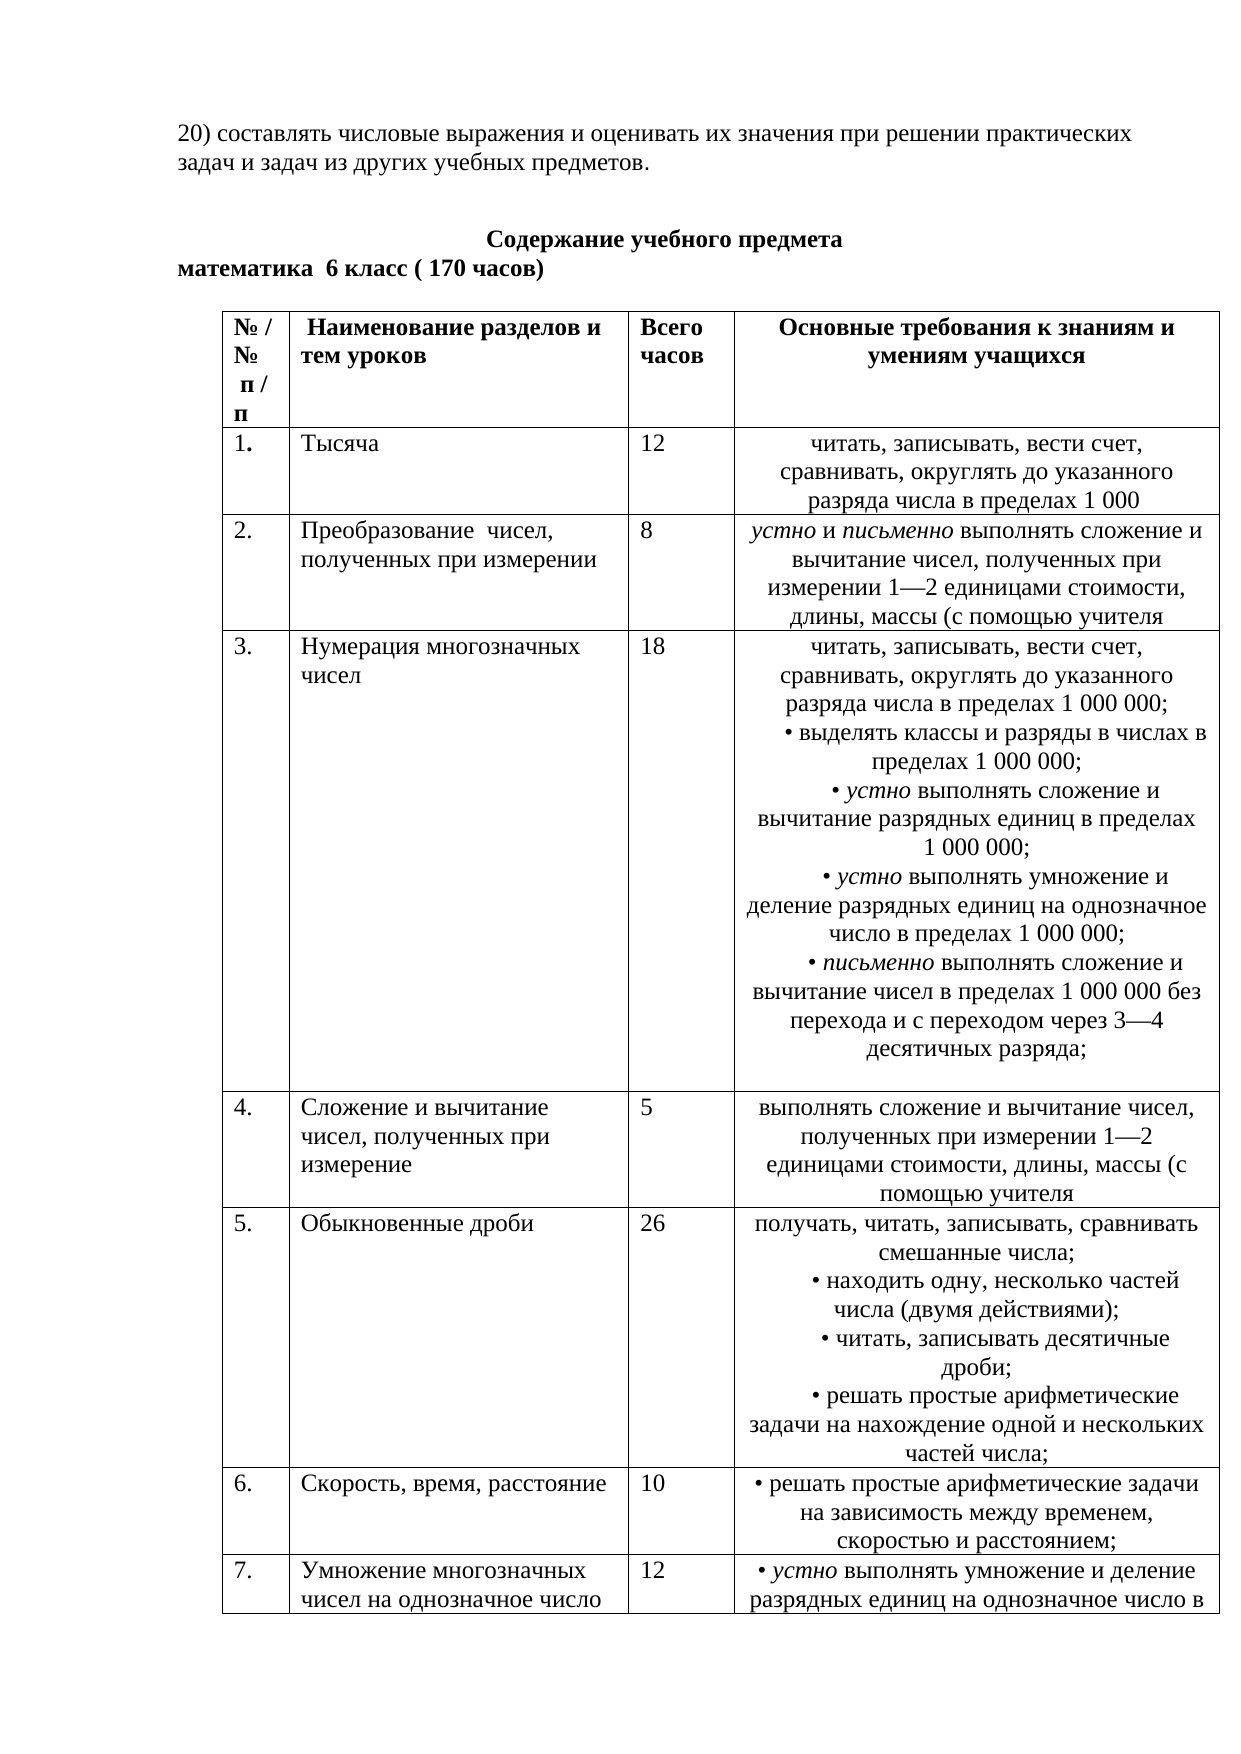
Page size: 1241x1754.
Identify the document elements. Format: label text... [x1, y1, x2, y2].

table_cell Нумерация многозначных чисел [290, 631, 628, 1091]
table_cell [735, 1555, 1219, 1613]
table_cell Тысяча [290, 428, 628, 514]
table_cell читать, записывать, вести счет, сравнивать, округлять до указанного разряда числа в пределах 1 000 [735, 428, 1219, 514]
table_cell 12 [629, 1555, 734, 1613]
table_cell 12 [629, 428, 734, 514]
table_cell Сложение и вычитание чисел, полученных при измерение [290, 1092, 628, 1207]
table_cell Скорость, время, расстояние [290, 1468, 628, 1554]
table_header Основные требования к знаниям и умениям учащихся [735, 312, 1219, 427]
table_cell 5. [223, 1208, 289, 1467]
table_cell Преобразование чисел, полученных при измерении [290, 515, 628, 630]
table_cell читать, записывать, вести счет, сравнивать, округлять до указанного разряда числа в пределах 1 000 000; • выделять классы и разряды в числах в пределах 1 000 000; • устно выполнять сложение и вычитание разрядных единиц в пределах 1 000 000; • устно выполнять умножение и деление разрядных единиц на однозначное число в пределах 1 000 000; • письменно выполнять сложение и вычитание чисел в пределах 1 000 000 без перехода и с переходом через 3—4 десятичных разряда; [735, 631, 1219, 1091]
text 20) составлять числовые выражения и оценивать их значения при решении практических задач и задач из других учебных предметов. [177, 118, 1152, 176]
table_cell 8 [629, 515, 734, 630]
table_cell 18 [629, 631, 734, 1091]
table_cell Обыкновенные дроби [290, 1208, 628, 1467]
table_cell 5 [629, 1092, 734, 1207]
table_cell 4. [223, 1092, 289, 1207]
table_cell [290, 1555, 628, 1613]
table_cell 2. [223, 515, 289, 630]
table_cell 7. [223, 1555, 289, 1613]
text математика 6 класс ( 170 часов) [177, 253, 1152, 282]
text Содержание учебного предмета [177, 224, 1152, 253]
table_cell 10 [629, 1468, 734, 1554]
table_cell получать, читать, записывать, сравнивать смешанные числа; • находить одну, несколько частей числа (двумя действиями); • читать, записывать десятичные дроби; • решать простые арифметические задачи на нахождение одной и нескольких частей числа; [735, 1208, 1219, 1467]
table_cell устно и письменно выполнять сложение и вычитание чисел, полученных при измерении 1—2 единицами стоимости, длины, массы (с помощью учителя [735, 515, 1219, 630]
table_header Всего часов [629, 312, 734, 427]
table_cell 3. [223, 631, 289, 1091]
table_cell 6. [223, 1468, 289, 1554]
table_cell выполнять сложение и вычитание чисел, полученных при измерении 1—2 единицами стоимости, длины, массы (с помощью учителя [735, 1092, 1219, 1207]
table_header Наименование разделов и тем уроков [290, 312, 628, 427]
table_header № /№ п / п [223, 312, 289, 427]
table_cell 1. [223, 428, 289, 514]
table_cell • решать простые арифметические задачи на зависимость между временем, скоростью и расстоянием; [735, 1468, 1219, 1554]
table_cell 26 [629, 1208, 734, 1467]
